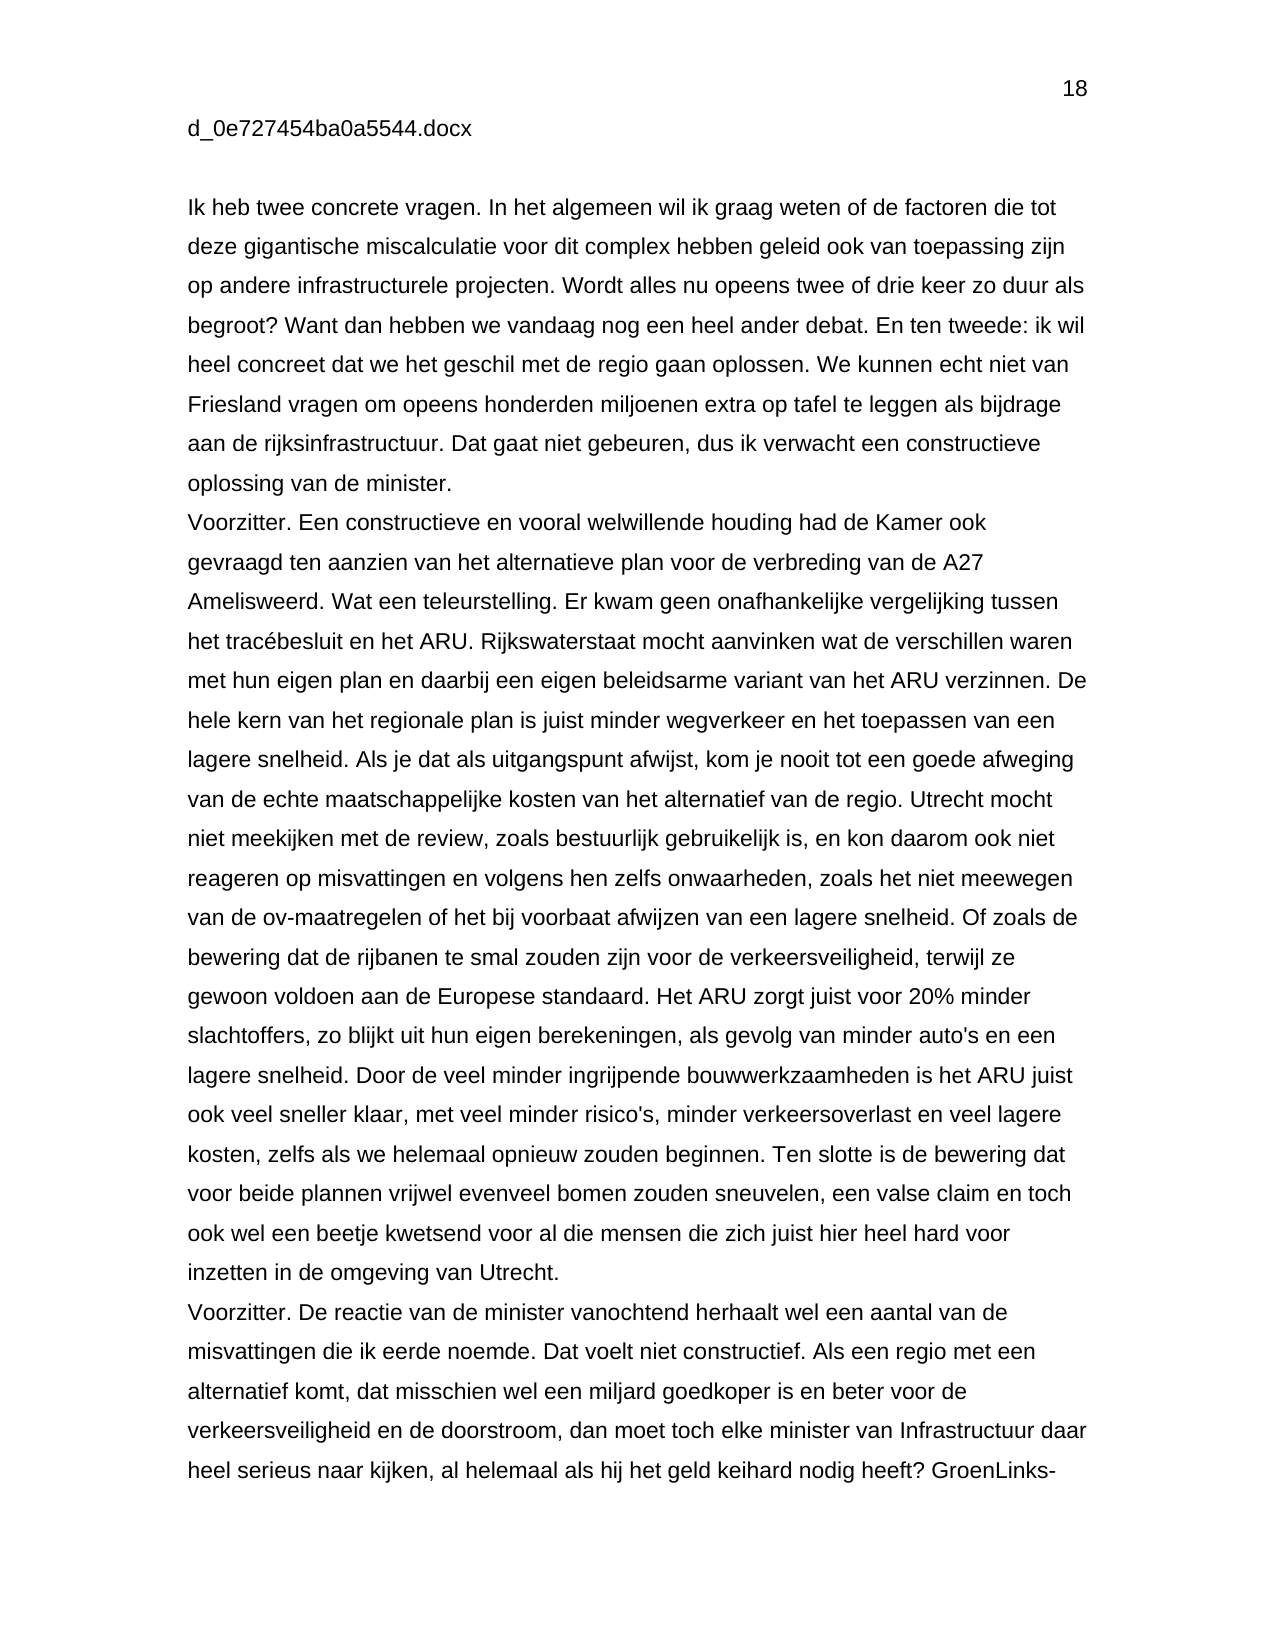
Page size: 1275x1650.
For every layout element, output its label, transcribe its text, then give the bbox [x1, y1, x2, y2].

text Voorzitter. Een constructieve en vooral welwillende houding had de Kamer ook gevraagd ten aanzien van het alternatieve plan voor de verbreding van de A27 Amelisweerd. Wat een teleurstelling. Er kwam geen onafhankelijke vergelijking tussen het tracébesluit en het ARU. Rijkswaterstaat mocht aanvinken wat de verschillen waren met hun eigen plan en daarbij een eigen beleidsarme variant van het ARU verzinnen. De hele kern van het regionale plan is juist minder wegverkeer en het toepassen van een lagere snelheid. Als je dat als uitgangspunt afwijst, kom je nooit tot een goede afweging van de echte maatschappelijke kosten van het alternatief van de regio. Utrecht mocht niet meekijken met de review, zoals bestuurlijk gebruikelijk is, en kon daarom ook niet reageren op misvattingen en volgens hen zelfs onwaarheden, zoals het niet meewegen van de ov-maatregelen of het bij voorbaat afwijzen van een lagere snelheid. Of zoals de bewering dat de rijbanen te smal zouden zijn voor de verkeersveiligheid, terwijl ze gewoon voldoen aan de Europese standaard. Het ARU zorgt juist voor 20% minder slachtoffers, zo blijkt uit hun eigen berekeningen, als gevolg van minder auto's en een lagere snelheid. Door de veel minder ingrijpende bouwwerkzaamheden is het ARU juist ook veel sneller klaar, met veel minder risico's, minder verkeersoverlast en veel lagere kosten, zelfs als we helemaal opnieuw zouden beginnen. Ten slotte is de bewering dat voor beide plannen vrijwel evenveel bomen zouden sneuvelen, een valse claim en toch ook wel een beetje kwetsend voor al die mensen die zich juist hier heel hard voor inzetten in de omgeving van Utrecht. [187, 509, 1087, 1286]
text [187, 1299, 1087, 1483]
text Ik heb twee concrete vragen. In het algemeen wil ik graag weten of de factoren die tot deze gigantische miscalculatie voor dit complex hebben geleid ook van toepassing zijn op andere infrastructurele projecten. Wordt alles nu opeens twee of drie keer zo duur als begroot? Want dan hebben we vandaag nog een heel ander debat. En ten tweede: ik wil heel concreet dat we het geschil met de regio gaan oplossen. We kunnen echt niet van Friesland vragen om opeens honderden miljoenen extra op tafel te leggen als bijdrage aan de rijksinfrastructuur. Dat gaat niet gebeuren, dus ik verwacht een constructieve oplossing van de minister. [187, 193, 1087, 496]
